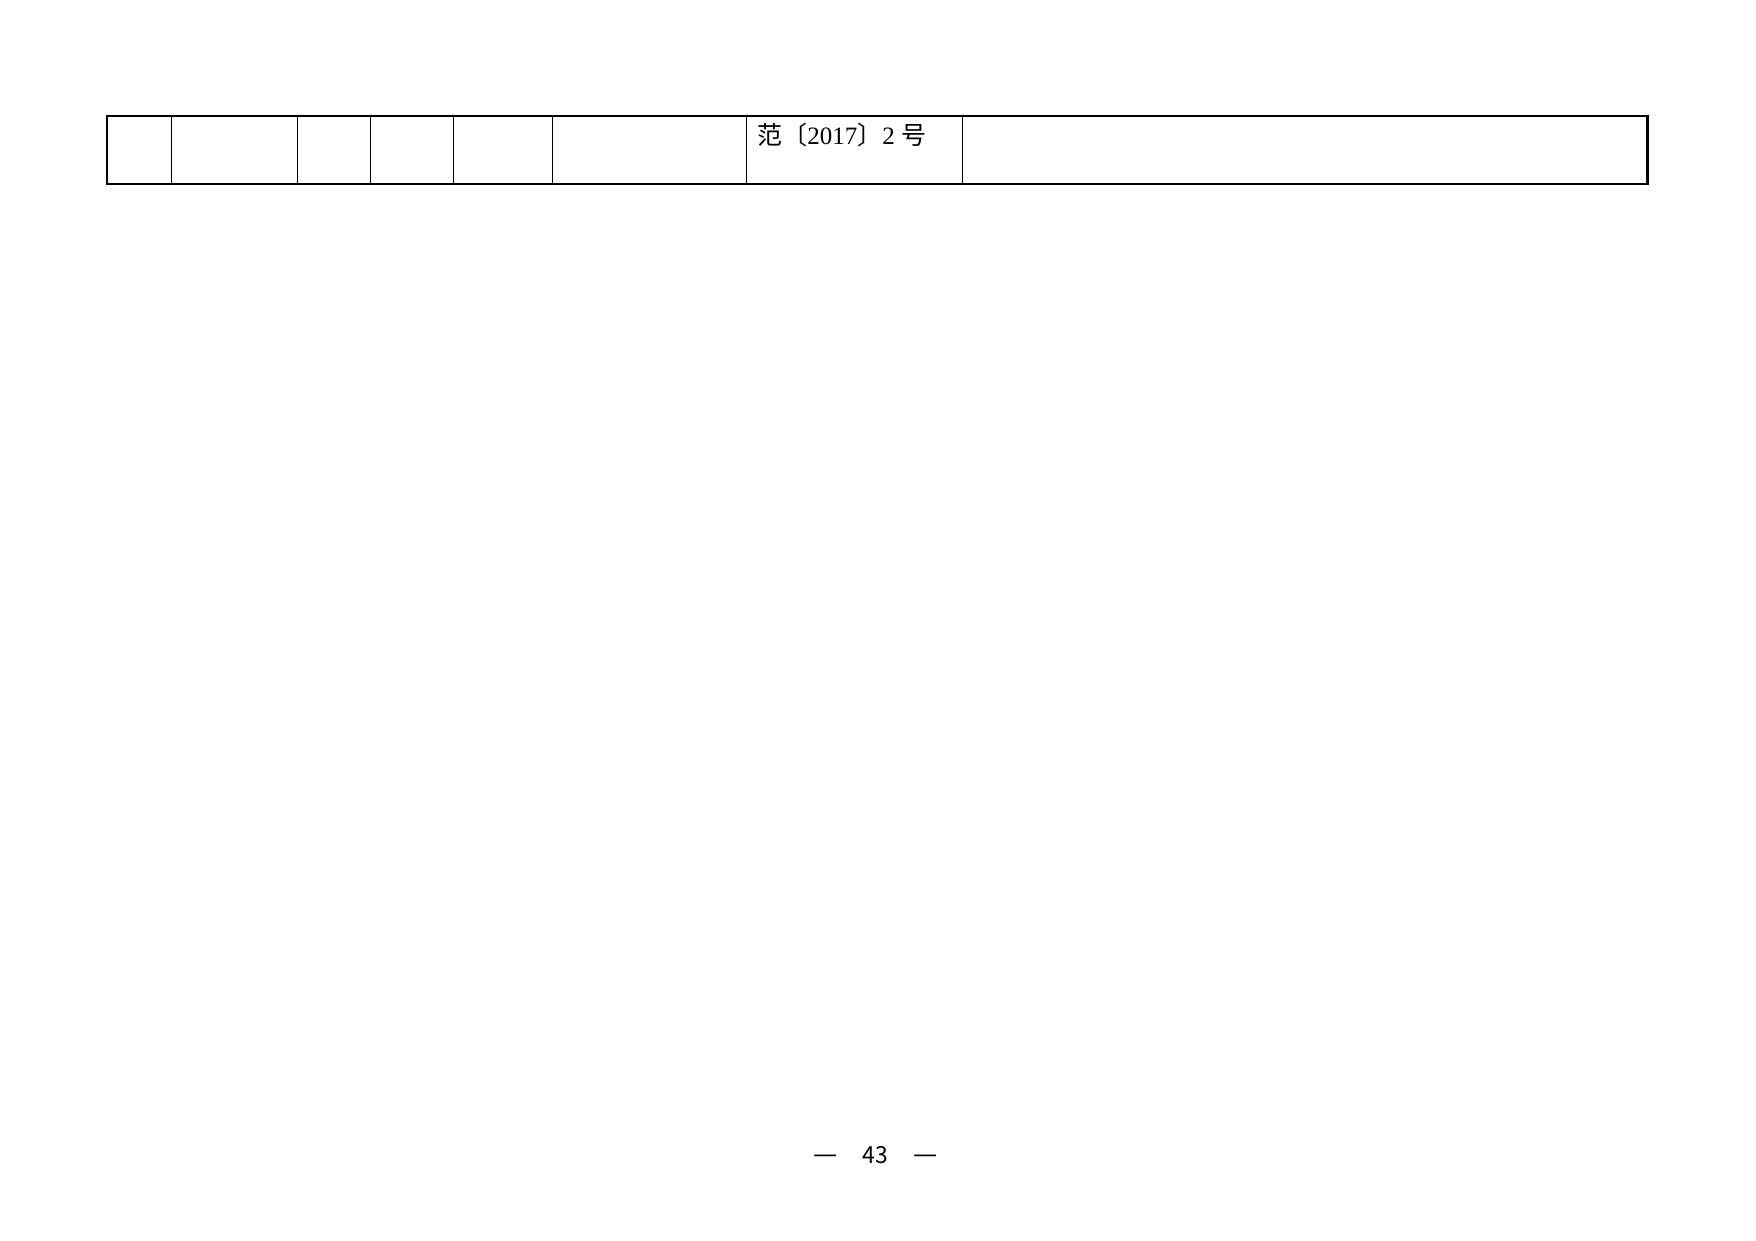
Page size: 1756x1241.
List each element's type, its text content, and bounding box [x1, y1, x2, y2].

table_cell [108, 117, 171, 183]
table_cell [553, 117, 746, 183]
table_cell [963, 117, 1646, 183]
table_cell [172, 117, 297, 183]
table_cell [371, 117, 453, 183]
table_cell [454, 117, 552, 183]
table_cell [298, 117, 370, 183]
table_cell 范〔2017〕2 号 [747, 117, 962, 183]
